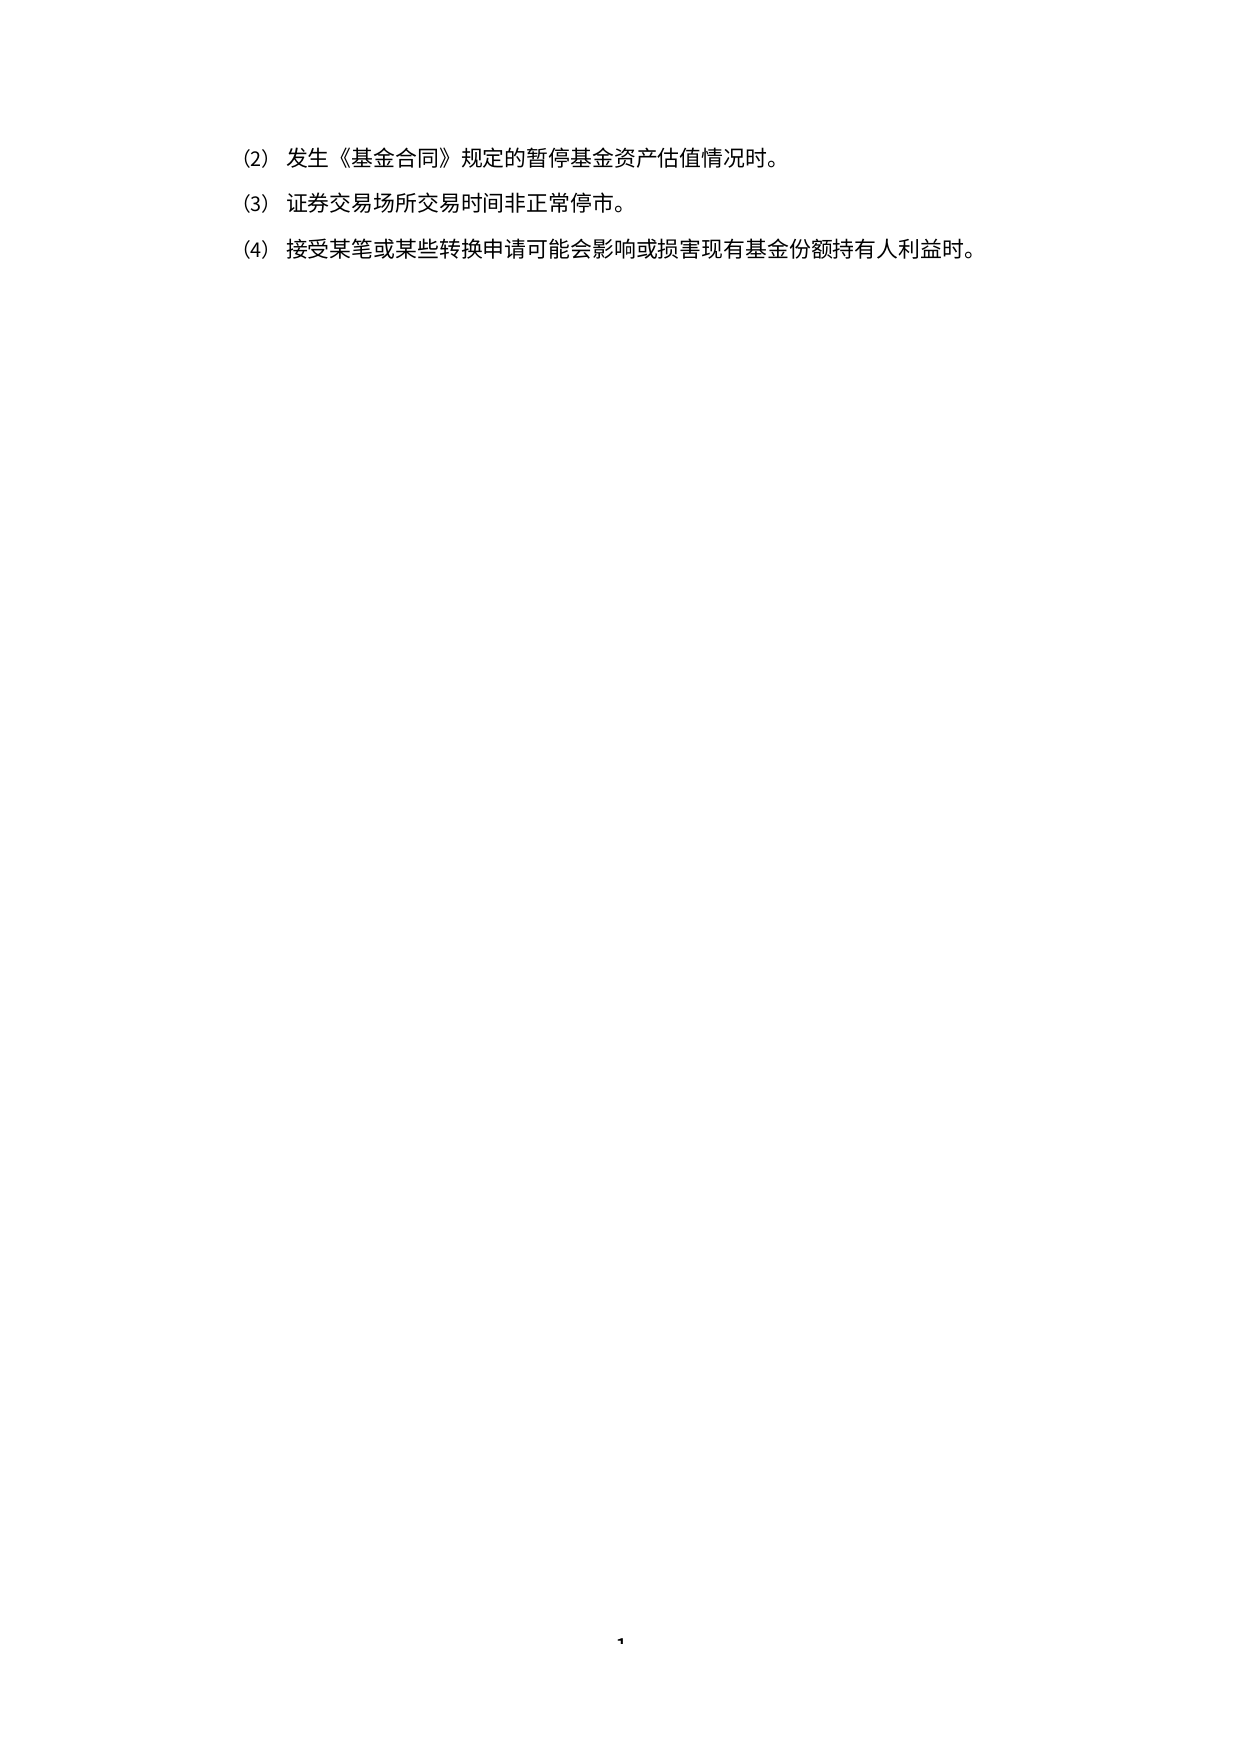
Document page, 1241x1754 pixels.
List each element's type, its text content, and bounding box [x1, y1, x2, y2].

list 接受某笔或某些转换申请可能会影响或损害现有基金份额持有人利益时。 [231, 232, 1096, 264]
list 发生《基金合同》规定的暂停基金资产估值情况时。 [231, 144, 1096, 172]
list 证券交易场所交易时间非正常停市。 [231, 186, 1096, 218]
